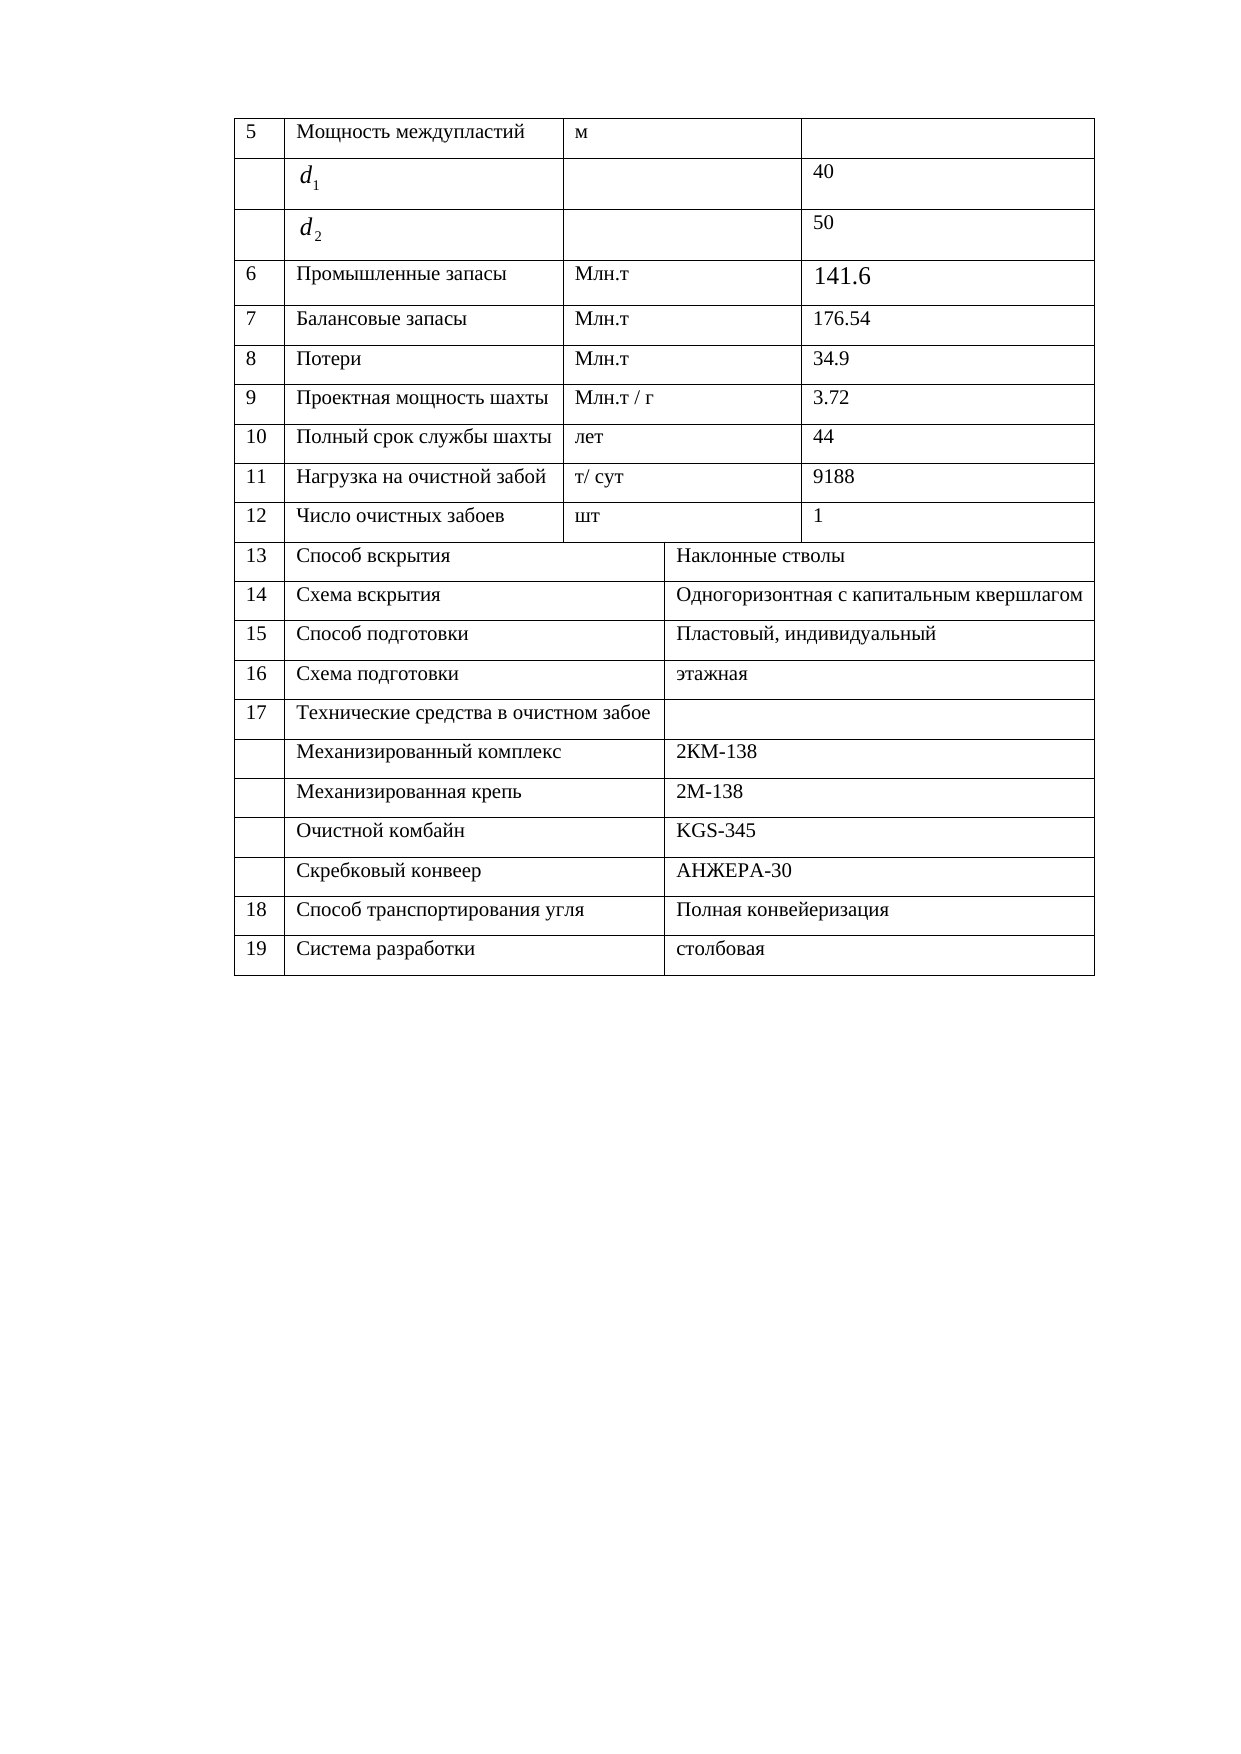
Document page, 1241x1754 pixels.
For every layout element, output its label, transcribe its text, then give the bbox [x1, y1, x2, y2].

table_cell 2М-138 [665, 779, 1094, 817]
table_cell [235, 159, 284, 209]
table_cell 13 [235, 543, 284, 581]
table_cell м [564, 119, 801, 157]
table_cell Промышленные запасы [285, 261, 563, 305]
table_cell 18 [235, 897, 284, 935]
table_cell Число очистных забоев [285, 503, 563, 542]
table_cell 2КМ-138 [665, 740, 1094, 778]
table_cell Млн.т [564, 261, 801, 305]
table_cell Мощность междупластий [285, 119, 563, 157]
table_cell Очистной комбайн [285, 818, 664, 857]
table_cell [235, 818, 284, 857]
table_cell 8 [235, 346, 284, 384]
table_cell 19 [235, 936, 284, 975]
table_cell Система разработки [285, 936, 664, 975]
table_cell 44 [802, 425, 1094, 463]
table_cell Полный срок службы шахты [285, 425, 563, 463]
table_cell 176.54 [802, 306, 1094, 345]
table_cell 11 [235, 464, 284, 502]
table_cell Технические средства в очистном забое [285, 700, 664, 738]
table_cell 9188 [802, 464, 1094, 502]
table_cell [802, 119, 1094, 157]
table_cell 17 [235, 700, 284, 738]
table_cell 15 [235, 621, 284, 660]
table_cell 40 [802, 159, 1094, 209]
table_cell Млн.т / г [564, 385, 801, 423]
table_cell Потери [285, 346, 563, 384]
table_cell KGS-345 [665, 818, 1094, 857]
table_cell 34.9 [802, 346, 1094, 384]
table_cell Скребковый конвеер [285, 858, 664, 896]
table_cell 10 [235, 425, 284, 463]
table_cell 7 [235, 306, 284, 345]
table_cell 14 [235, 582, 284, 620]
table_cell 1 [802, 503, 1094, 542]
table_cell [235, 779, 284, 817]
table_cell 12 [235, 503, 284, 542]
table_cell [802, 261, 1094, 305]
table_cell Механизированная крепь [285, 779, 664, 817]
table_cell Полная конвейеризация [665, 897, 1094, 935]
table_cell Механизированный комплекс [285, 740, 664, 778]
table_cell [235, 740, 284, 778]
table_cell [285, 210, 563, 260]
table_cell [564, 159, 801, 209]
table_cell 6 [235, 261, 284, 305]
table_cell т/ сут [564, 464, 801, 502]
table_cell Одногоризонтная с капитальным квершлагом [665, 582, 1094, 620]
table_cell этажная [665, 661, 1094, 699]
table_cell Балансовые запасы [285, 306, 563, 345]
table_cell [235, 858, 284, 896]
table_cell Пластовый, индивидуальный [665, 621, 1094, 660]
table_cell [564, 210, 801, 260]
table_cell Наклонные стволы [665, 543, 1094, 581]
table_cell Нагрузка на очистной забой [285, 464, 563, 502]
table_cell Способ вскрытия [285, 543, 664, 581]
table_cell шт [564, 503, 801, 542]
table_cell АНЖЕРА-30 [665, 858, 1094, 896]
table_cell 9 [235, 385, 284, 423]
table_cell Схема подготовки [285, 661, 664, 699]
table_cell 5 [235, 119, 284, 157]
table_cell Способ транспортирования угля [285, 897, 664, 935]
table_cell [235, 210, 284, 260]
table_cell [285, 159, 563, 209]
table_cell 50 [802, 210, 1094, 260]
table_cell столбовая [665, 936, 1094, 975]
table_cell [665, 700, 1094, 738]
table_cell Схема вскрытия [285, 582, 664, 620]
table_cell Млн.т [564, 346, 801, 384]
table_cell 16 [235, 661, 284, 699]
table_cell Проектная мощность шахты [285, 385, 563, 423]
table_cell лет [564, 425, 801, 463]
table_cell Млн.т [564, 306, 801, 345]
table_cell Способ подготовки [285, 621, 664, 660]
table_cell 3.72 [802, 385, 1094, 423]
